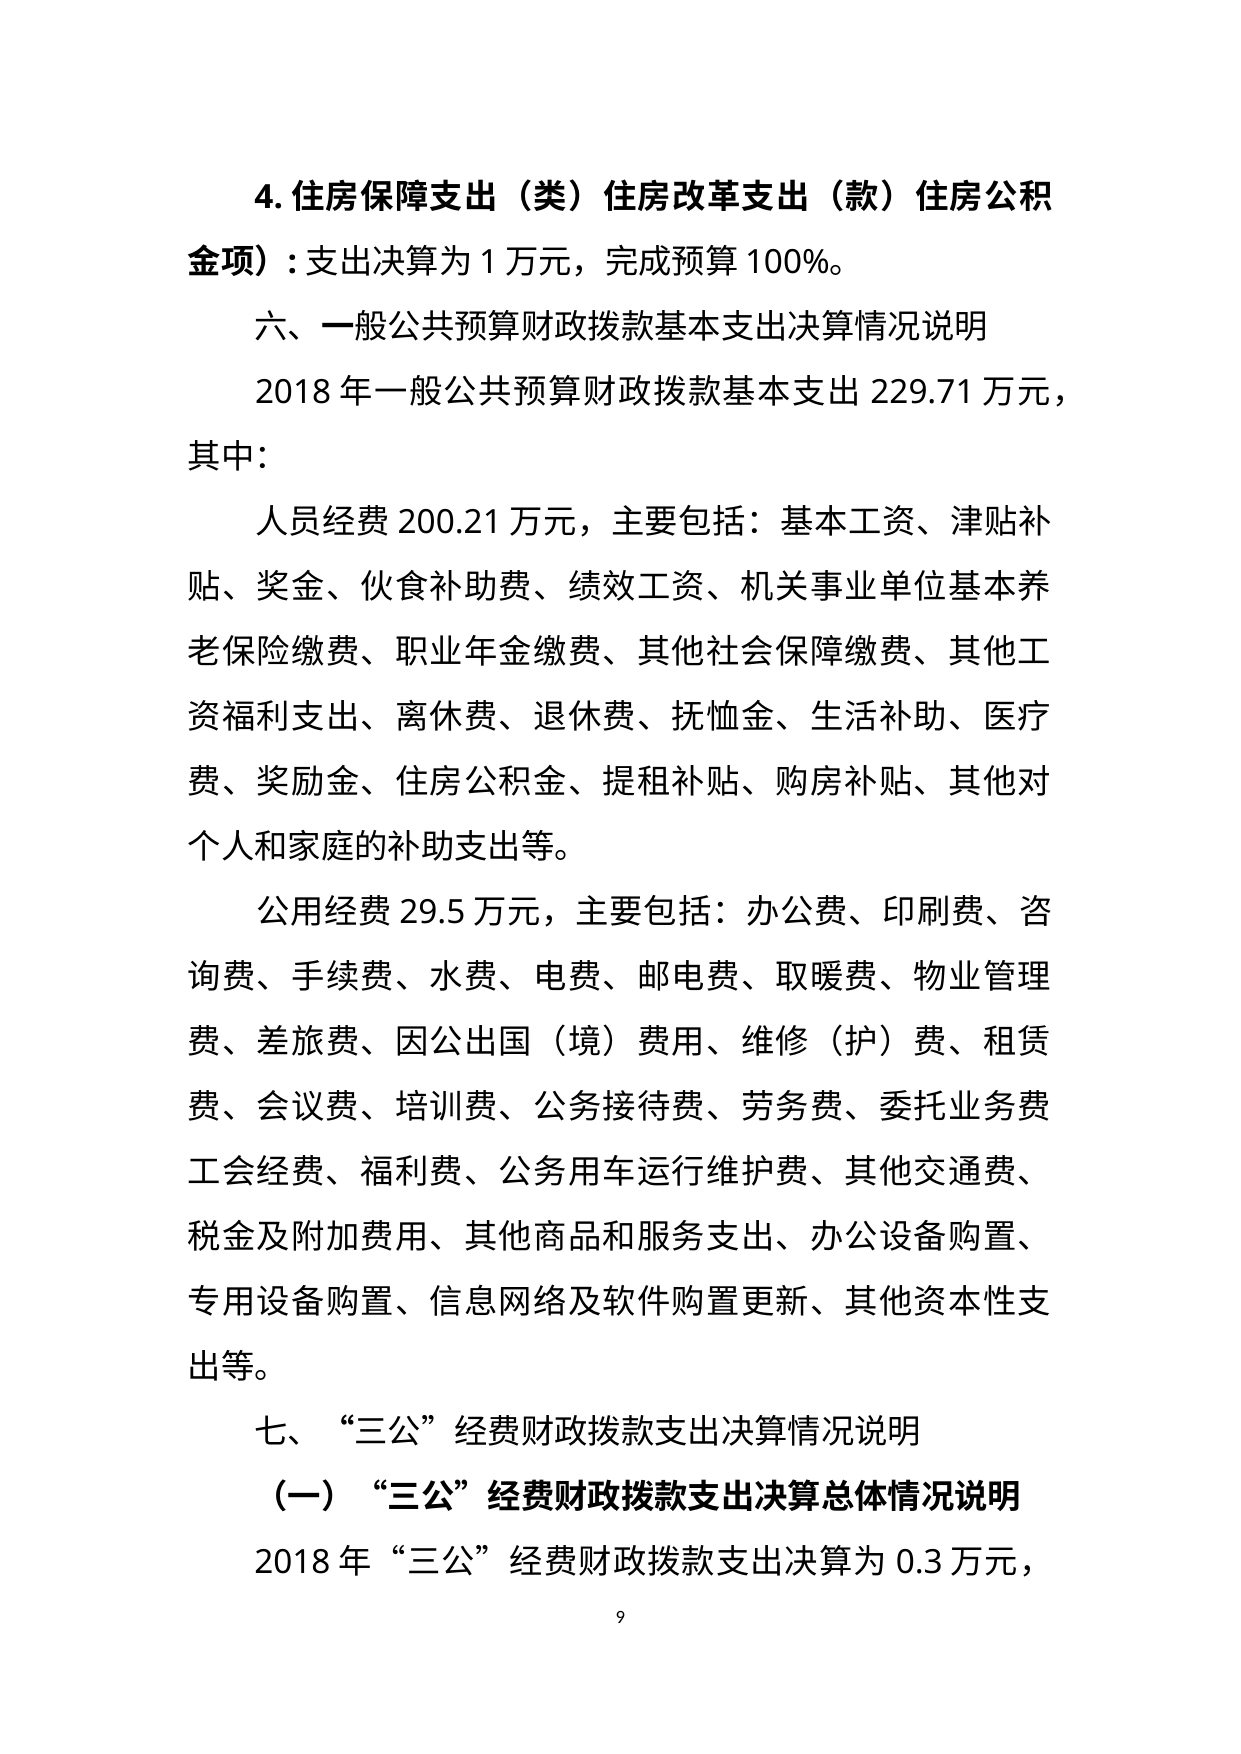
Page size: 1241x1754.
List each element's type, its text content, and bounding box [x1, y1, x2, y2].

text 2018年一般公共预算财政拨款基本支出229.71万元，其中： [187, 357, 1053, 487]
text 六、一般公共预算财政拨款基本支出决算情况说明 [187, 292, 1053, 357]
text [187, 1527, 1053, 1592]
text 4. 住房保障支出（类）住房改革支出（款）住房公积金项）: 支出决算为1万元，完成预算100%。 [187, 162, 1053, 292]
text （一）“三公”经费财政拨款支出决算总体情况说明 [187, 1462, 1053, 1527]
text 七、“三公”经费财政拨款支出决算情况说明 [187, 1397, 1053, 1462]
text 人员经费200.21万元，主要包括：基本工资、津贴补贴、奖金、伙食补助费、绩效工资、机关事业单位基本养老保险缴费、职业年金缴费、其他社会保障缴费、其他工资福利支出、离休费、退休费、抚恤金、生活补助、医疗费、奖励金、住房公积金、提租补贴、购房补贴、其他对个人和家庭的补助支出等。 公用经费29.5万元，主要包括：办公费、印刷费、咨询费、手续费、水费、电费、邮电费、取暖费、物业管理费、差旅费、因公出国（境）费用、维修（护）费、租赁费、会议费、培训费、公务接待费、劳务费、委托业务费、工会经费、福利费、公务用车运行维护费、其他交通费、税金及附加费用、其他商品和服务支出、办公设备购置、专用设备购置、信息网络及软件购置更新、其他资本性支出等。 [187, 487, 1053, 1397]
